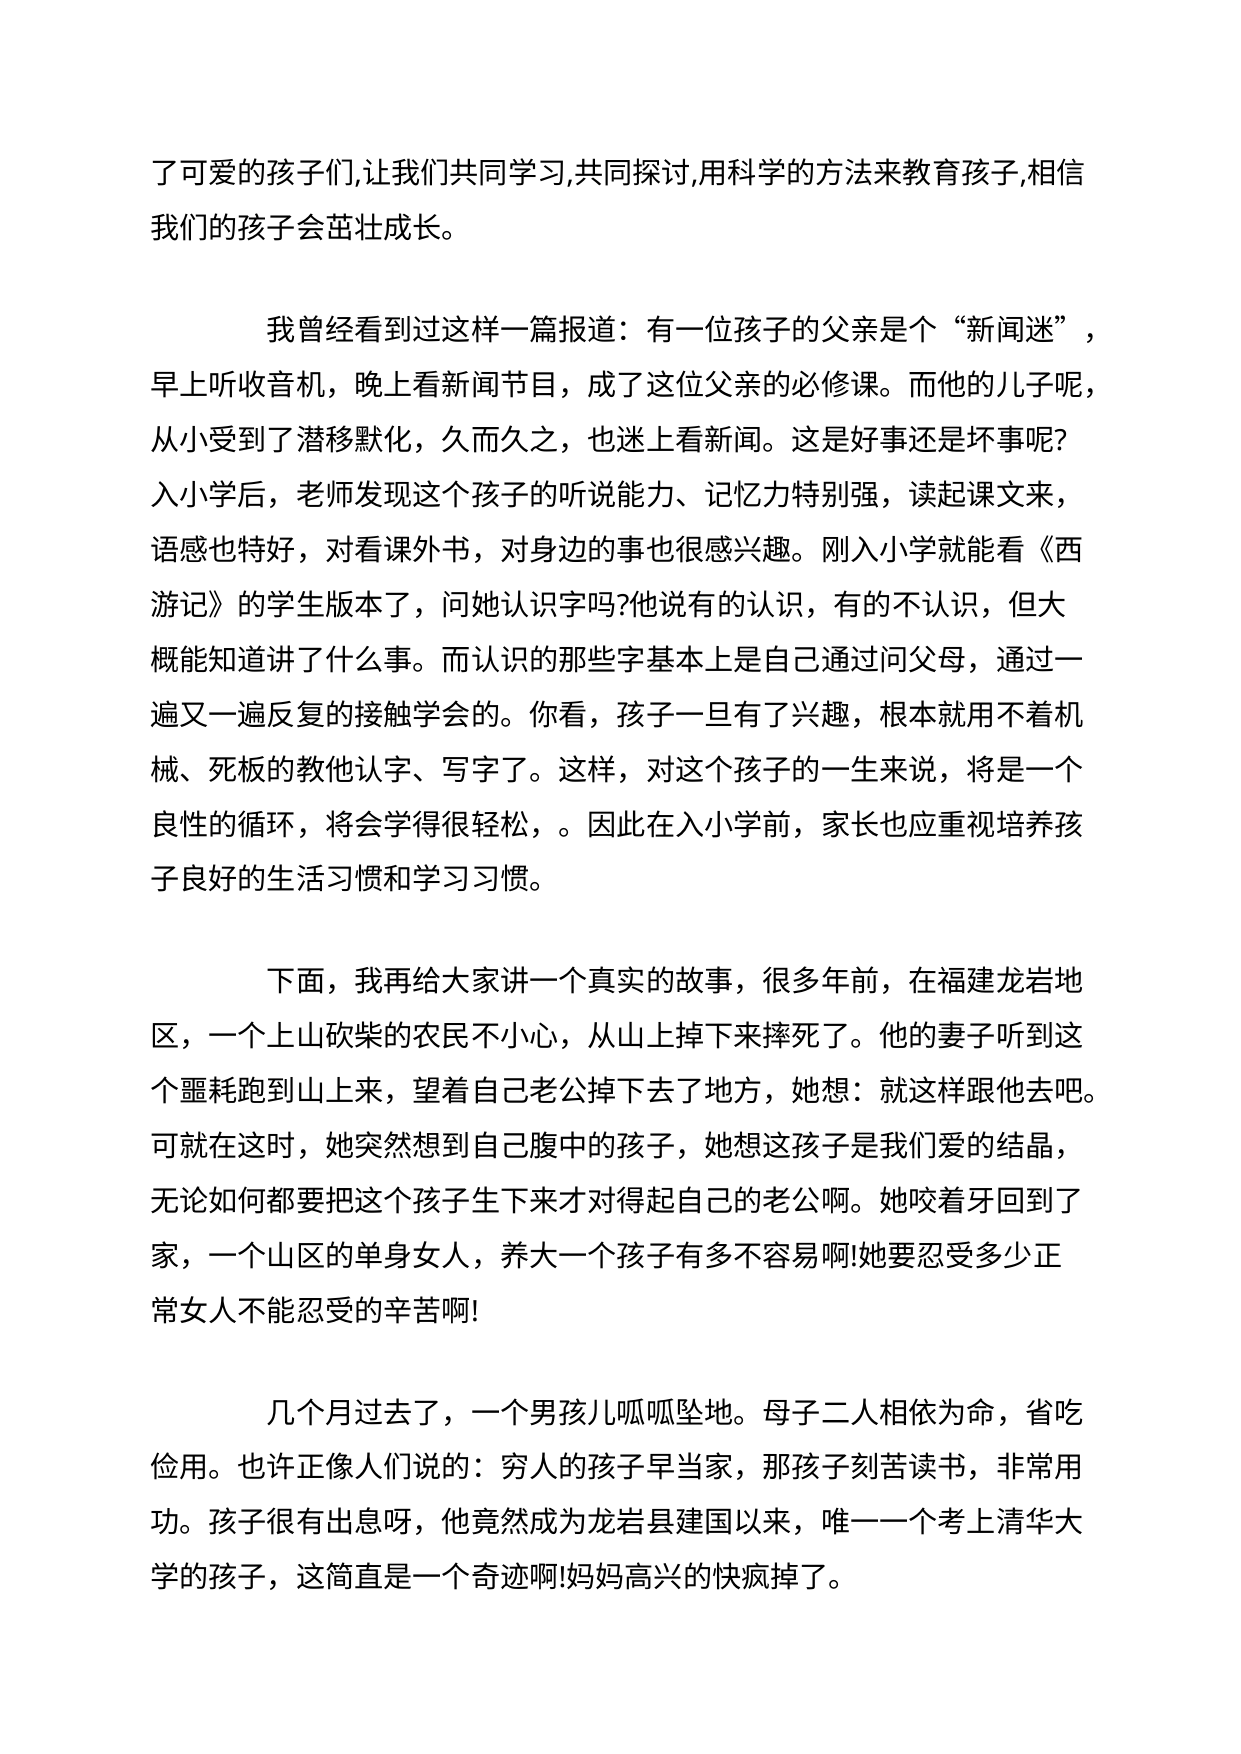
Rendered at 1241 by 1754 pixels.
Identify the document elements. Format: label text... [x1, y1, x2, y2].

text 下面，我再给大家讲一个真实的故事，很多年前，在福建龙岩地区，一个上山砍柴的农民不小心，从山上掉下来摔死了。他的妻子听到这个噩耗跑到山上来，望着自己老公掉下去了地方，她想：就这样跟他去吧。可就在这时，她突然想到自己腹中的孩子，她想这孩子是我们爱的结晶，无论如何都要把这个孩子生下来才对得起自己的老公啊。她咬着牙回到了家，一个山区的单身女人，养大一个孩子有多不容易啊!她要忍受多少正常女人不能忍受的辛苦啊! [150, 958, 1090, 1329]
text 我曾经看到过这样一篇报道：有一位孩子的父亲是个“新闻迷”，早上听收音机，晚上看新闻节目，成了这位父亲的必修课。而他的儿子呢，从小受到了潜移默化，久而久之，也迷上看新闻。这是好事还是坏事呢?入小学后，老师发现这个孩子的听说能力、记忆力特别强，读起课文来，语感也特好，对看课外书，对身边的事也很感兴趣。刚入小学就能看《西游记》的学生版本了，问她认识字吗?他说有的认识，有的不认识，但大概能知道讲了什么事。而认识的那些字基本上是自己通过问父母，通过一遍又一遍反复的接触学会的。你看，孩子一旦有了兴趣，根本就用不着机械、死板的教他认字、写字了。这样，对这个孩子的一生来说，将是一个良性的循环，将会学得很轻松，。因此在入小学前，家长也应重视培养孩子良好的生活习惯和学习习惯。 [150, 307, 1090, 898]
text 几个月过去了，一个男孩儿呱呱坠地。母子二人相依为命，省吃俭用。也许正像人们说的：穷人的孩子早当家，那孩子刻苦读书，非常用功。孩子很有出息呀，他竟然成为龙岩县建国以来，唯一一个考上清华大学的孩子，这简直是一个奇迹啊!妈妈高兴的快疯掉了。 [150, 1389, 1090, 1596]
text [150, 150, 1090, 247]
